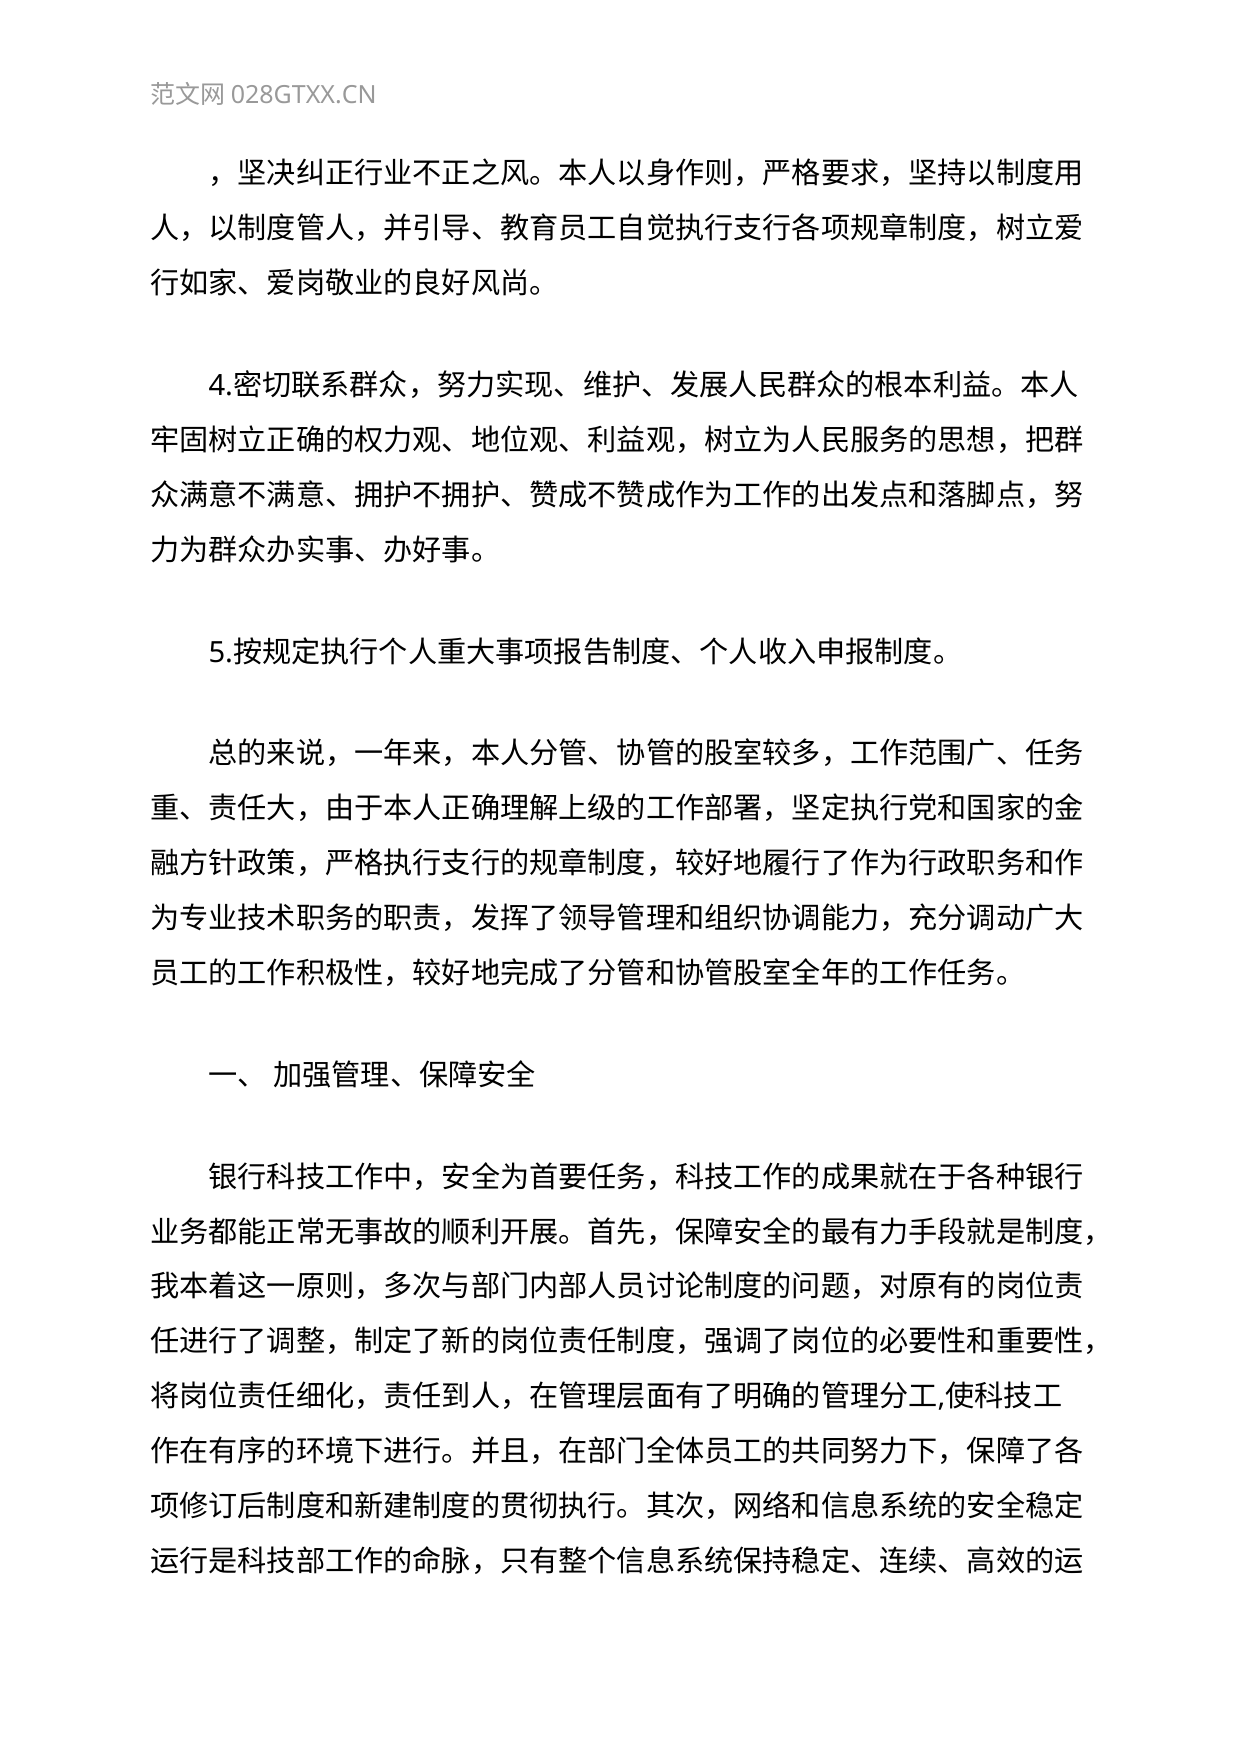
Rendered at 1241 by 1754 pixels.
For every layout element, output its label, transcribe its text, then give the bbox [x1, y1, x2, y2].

text 总的来说，一年来，本人分管、协管的股室较多，工作范围广、任务重、责任大，由于本人正确理解上级的工作部署，坚定执行党和国家的金融方针政策，严格执行支行的规章制度，较好地履行了作为行政职务和作为专业技术职务的职责，发挥了领导管理和组织协调能力，充分调动广大员工的工作积极性，较好地完成了分管和协管股室全年的工作任务。 [150, 730, 1090, 992]
text 4.密切联系群众，努力实现、维护、发展人民群众的根本利益。本人牢固树立正确的权力观、地位观、利益观，树立为人民服务的思想，把群众满意不满意、拥护不拥护、赞成不赞成作为工作的出发点和落脚点，努力为群众办实事、办好事。 [150, 362, 1090, 569]
text ，坚决纠正行业不正之风。本人以身作则，严格要求，坚持以制度用人，以制度管人，并引导、教育员工自觉执行支行各项规章制度，树立爱行如家、爱岗敬业的良好风尚。 [150, 150, 1090, 302]
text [150, 1153, 1090, 1580]
text 一、 加强管理、保障安全 [150, 1051, 1090, 1094]
text 5.按规定执行个人重大事项报告制度、个人收入申报制度。 [150, 628, 1090, 671]
